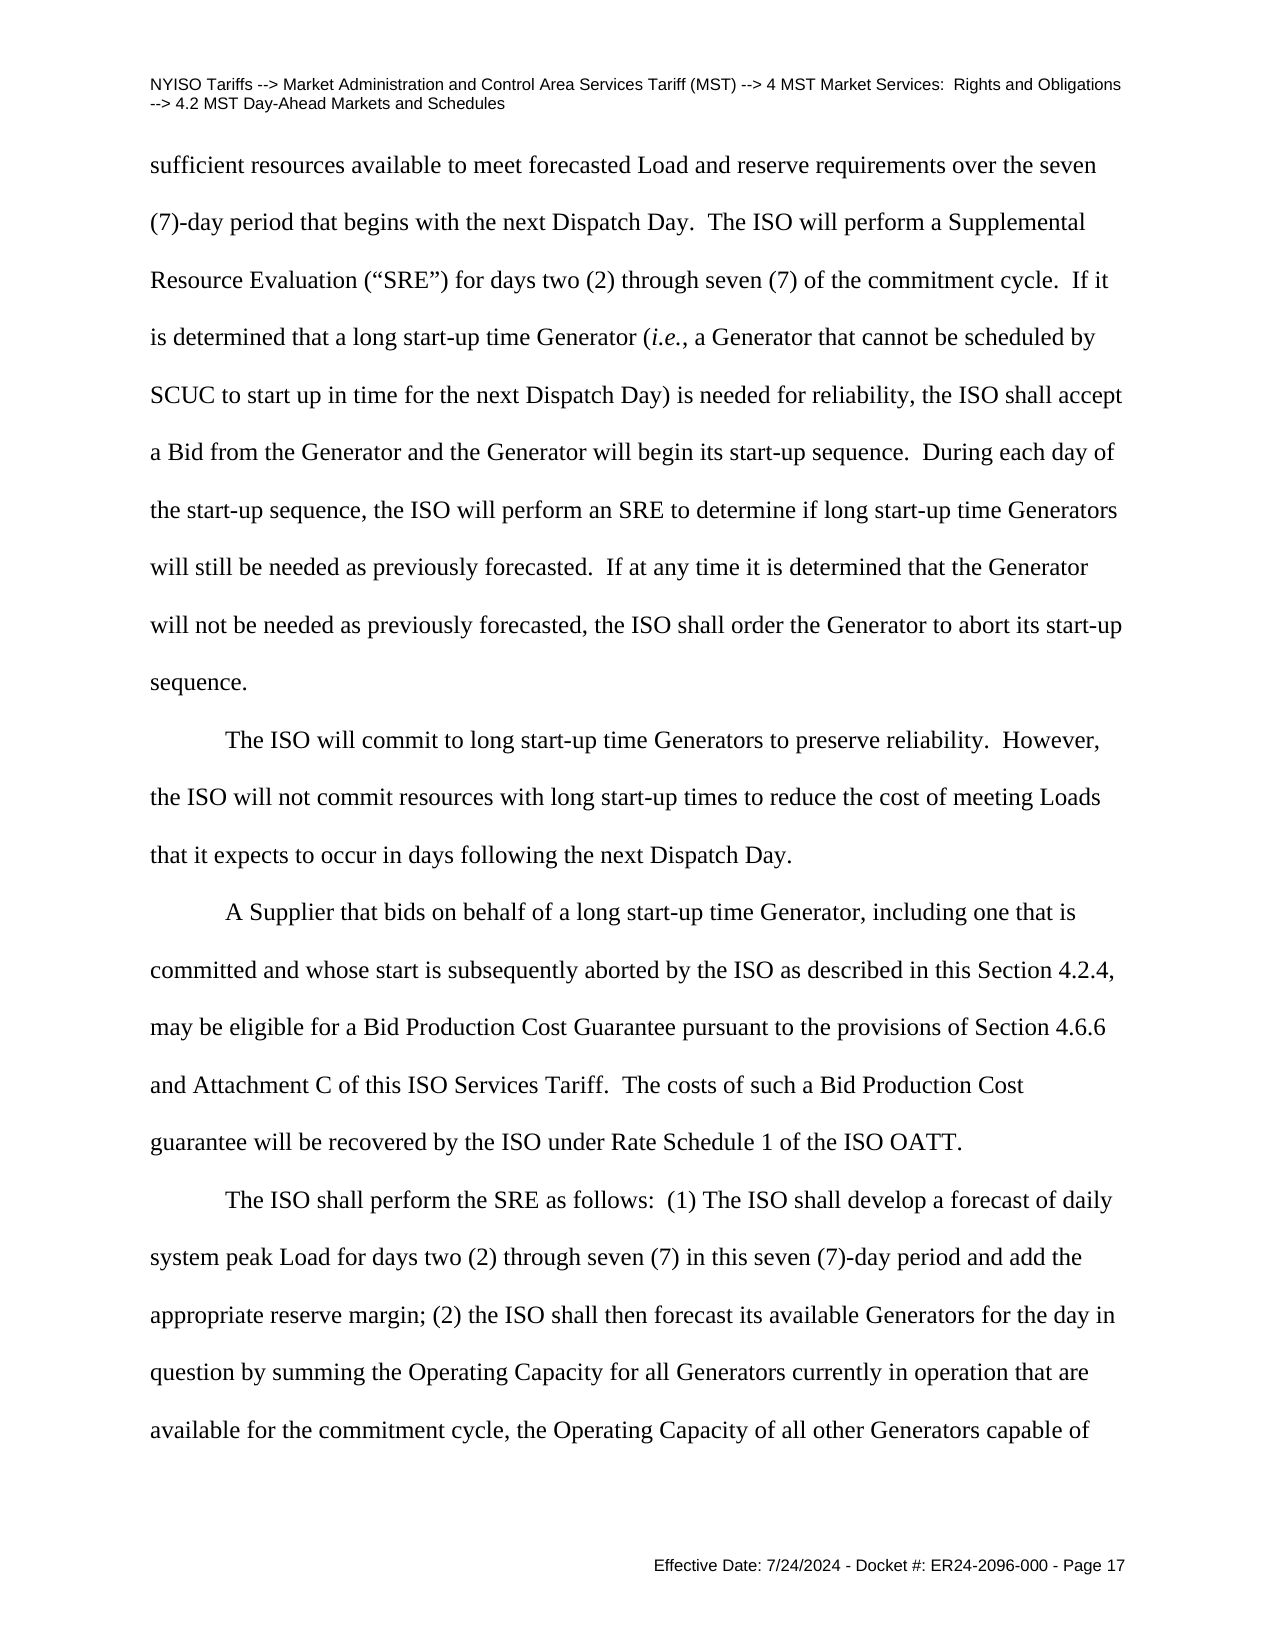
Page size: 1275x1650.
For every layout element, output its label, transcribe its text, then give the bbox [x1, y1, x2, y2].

text The ISO will commit to long start-up time Generators to preserve reliability. However, the ISO will not commit resources with long start-up times to reduce the cost of meeting Loads that it expects to occur in days following the next Dispatch Day. [150, 725, 1125, 869]
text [150, 150, 1125, 696]
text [150, 1185, 1125, 1444]
text A Supplier that bids on behalf of a long start-up time Generator, including one that is committed and whose start is subsequently aborted by the ISO as described in this Section 4.2.4, may be eligible for a Bid Production Cost Guarantee pursuant to the provisions of Section 4.6.6 and Attachment C of this ISO Services Tariff. The costs of such a Bid Production Cost guarantee will be recovered by the ISO under Rate Schedule 1 of the ISO OATT. [150, 897, 1125, 1156]
